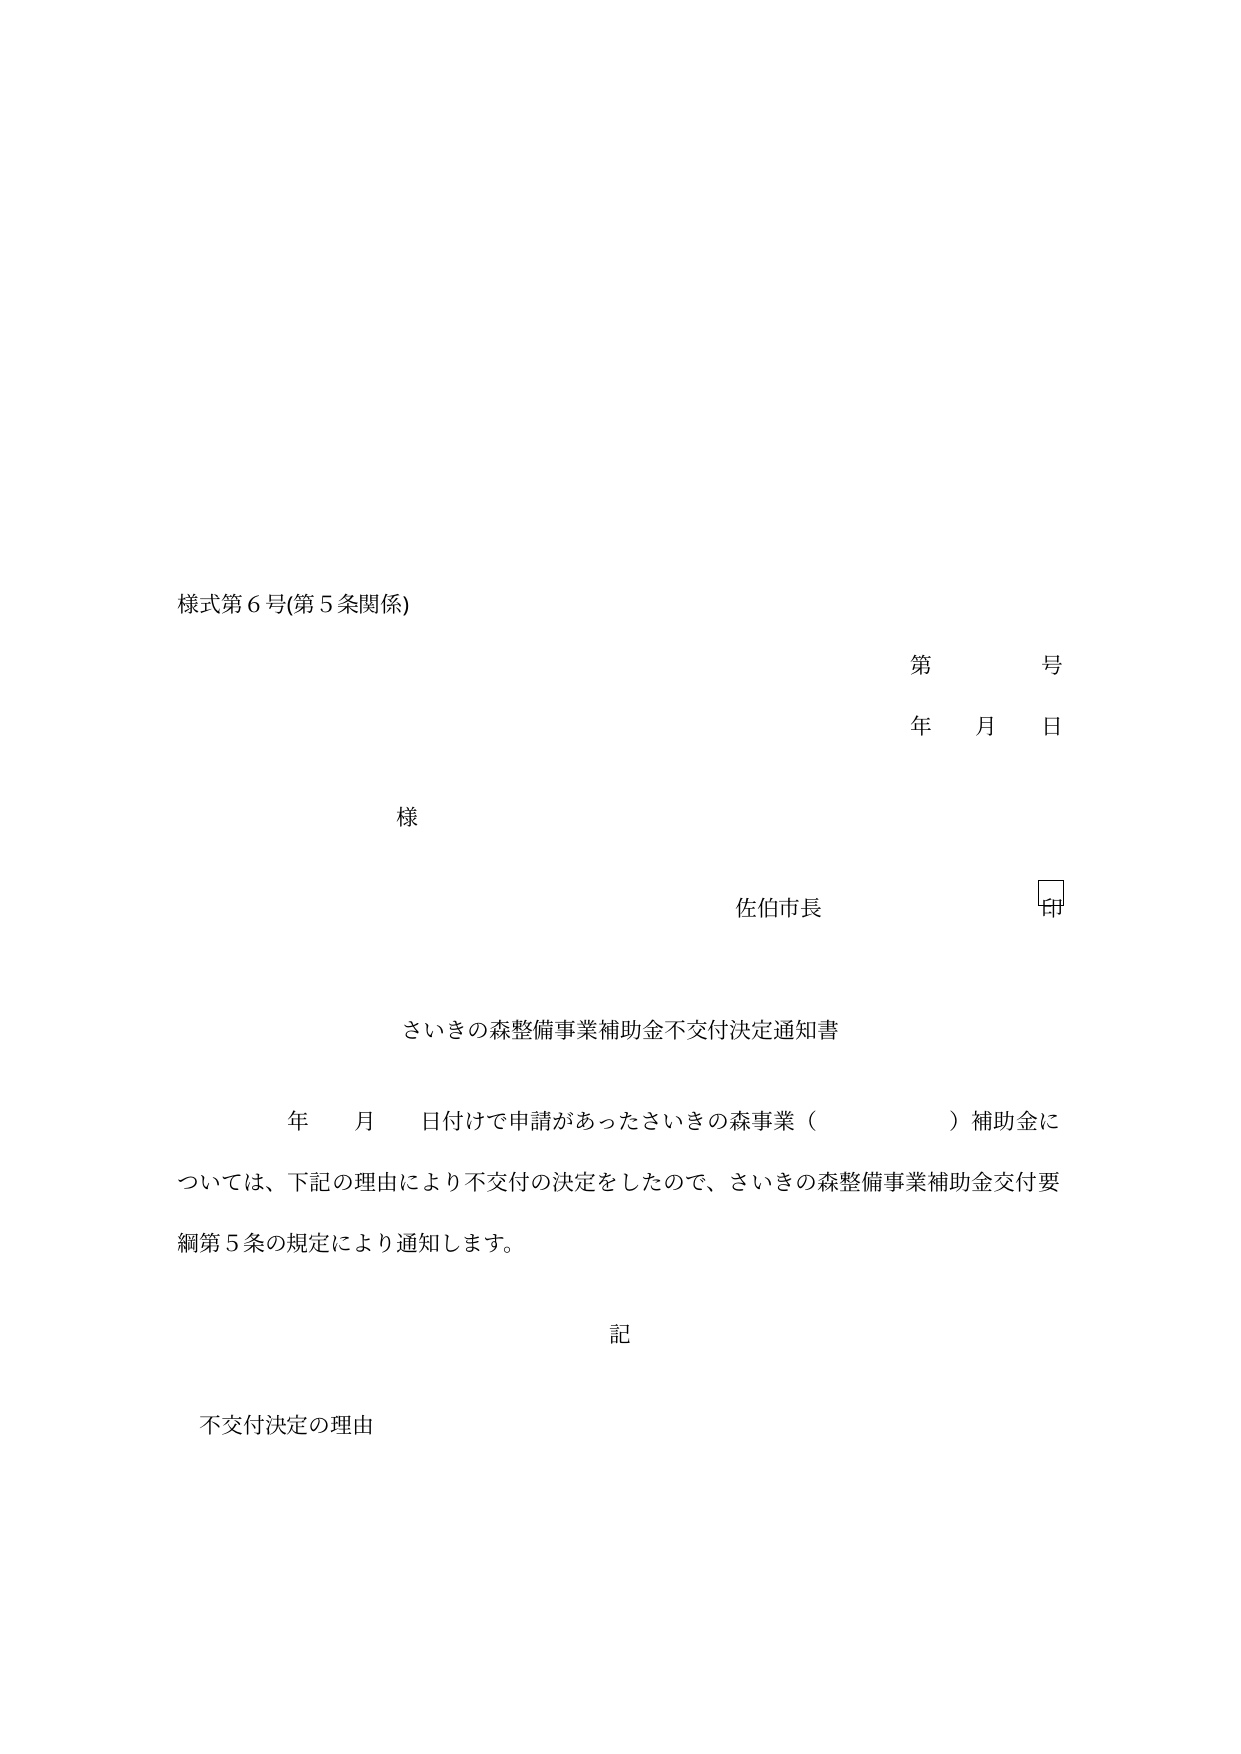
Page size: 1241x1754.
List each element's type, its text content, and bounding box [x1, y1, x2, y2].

text 年 月 日 [177, 694, 1063, 755]
text さいきの森整備事業補助金不交付決定通知書 [177, 999, 1063, 1059]
text 記 [177, 1303, 1063, 1364]
text 第 号 [177, 634, 1063, 694]
text 様 [177, 786, 1063, 847]
text 年 月 日付けで申請があったさいきの森事業（ ）補助金については、下記の理由により不交付の決定をしたので、さいきの森整備事業補助金交付要綱第５条の規定により通知します。 [177, 1090, 1063, 1272]
text 佐伯市長 印 [177, 877, 1063, 938]
text 様式第６号(第５条関係) [177, 573, 1063, 634]
text 不交付決定の理由 [177, 1394, 1063, 1455]
